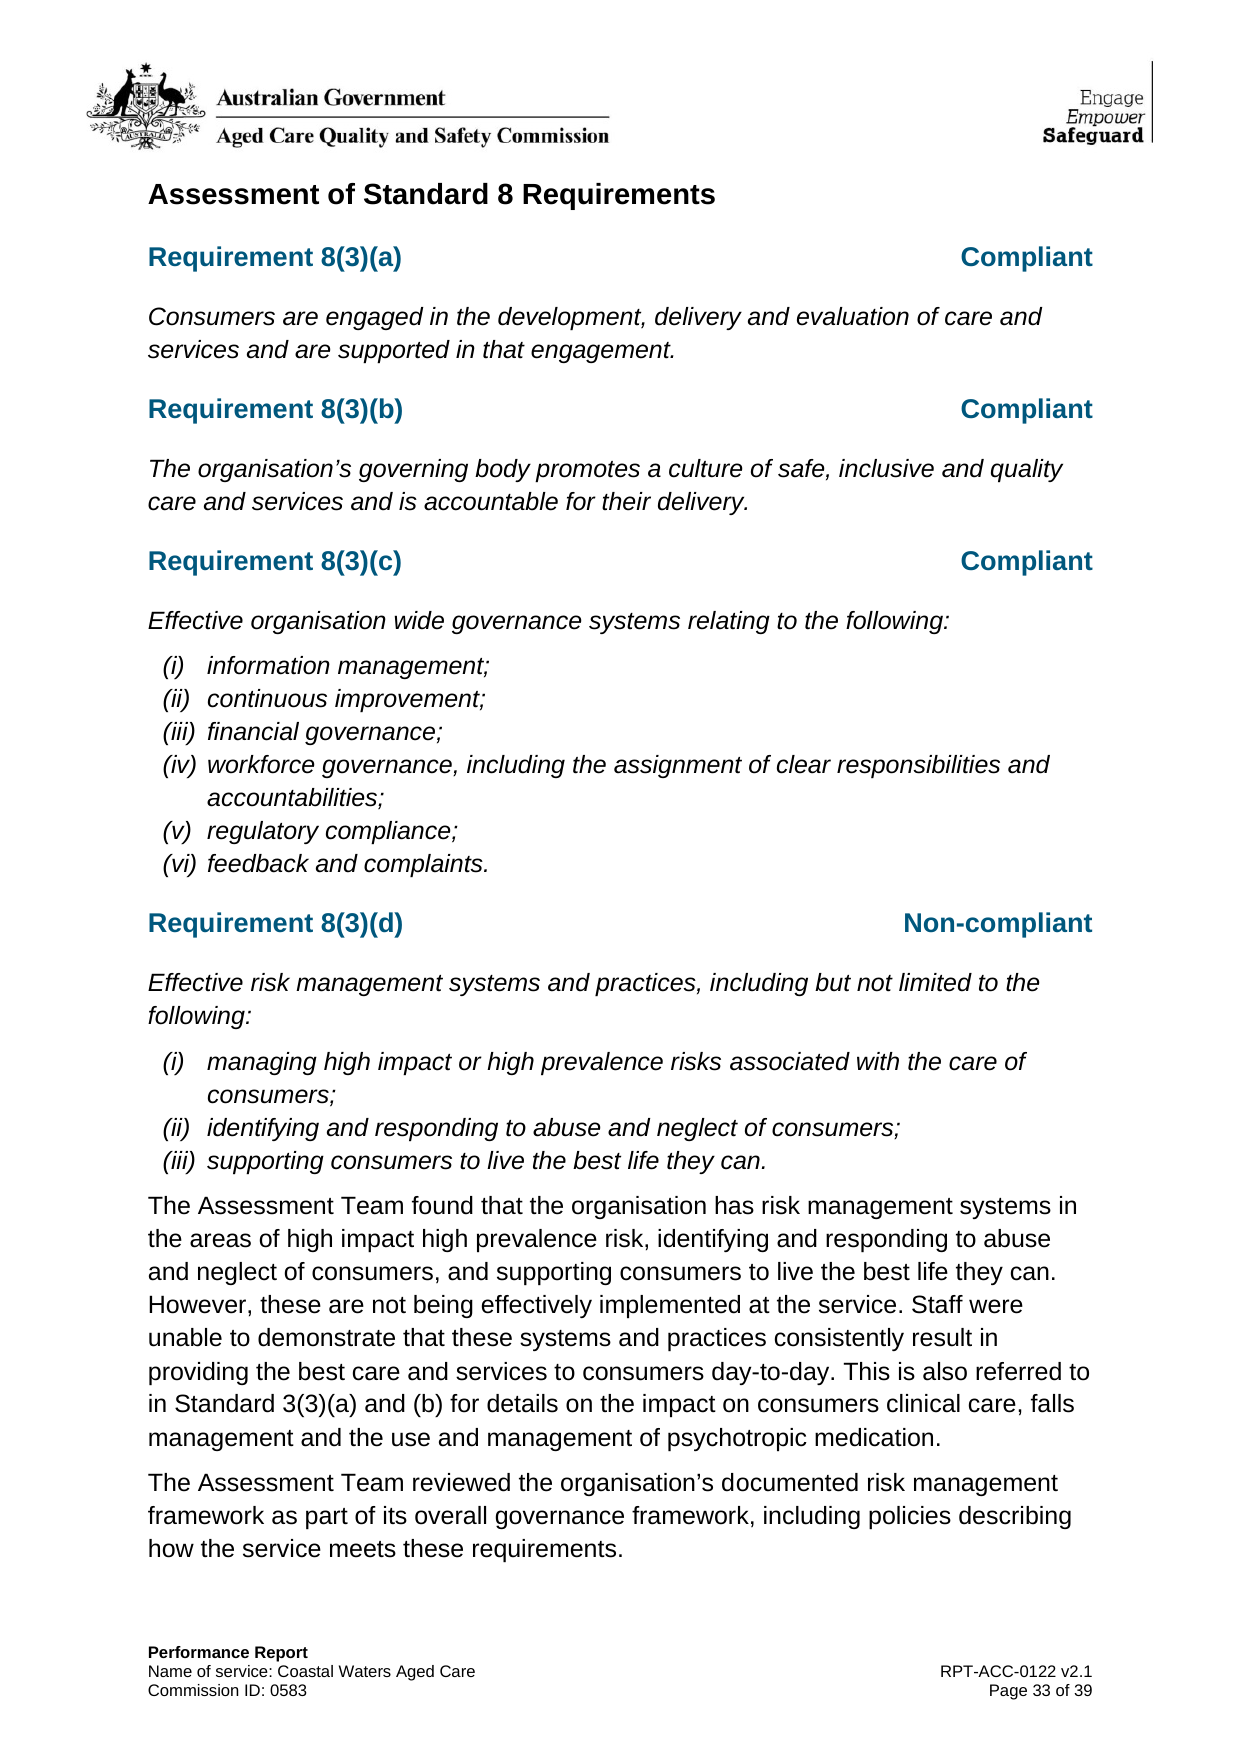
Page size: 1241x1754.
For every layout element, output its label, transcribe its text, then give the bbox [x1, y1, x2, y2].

subtitle Requirement 8(3)(d) Non-compliant [148, 907, 1092, 938]
list regulatory compliance; [162, 816, 1092, 845]
subtitle Requirement 8(3)(a) Compliant [148, 241, 1092, 272]
text Effective organisation wide governance systems relating to the following: [148, 606, 1092, 634]
text The organisation’s governing body promotes a culture of safe, inclusive and quality care and services and is accountable for their delivery. [148, 454, 1092, 515]
text Effective risk management systems and practices, including but not limited to the following: [148, 968, 1092, 1030]
subtitle Assessment of Standard 8 Requirements [148, 177, 1092, 211]
list managing high impact or high prevalence risks associated with the care of consumers; [162, 1047, 1092, 1108]
list feedback and complaints. [162, 849, 1092, 878]
list identifying and responding to abuse and neglect of consumers; [162, 1113, 1092, 1142]
subtitle Requirement 8(3)(c) Compliant [148, 545, 1092, 576]
list continuous improvement; [162, 684, 1092, 713]
list information management; [162, 651, 1092, 680]
list financial governance; [162, 717, 1092, 746]
subtitle Requirement 8(3)(b) Compliant [148, 393, 1092, 424]
text Consumers are engaged in the development, delivery and evaluation of care and services and are supported in that engagement. [148, 302, 1092, 363]
list supporting consumers to live the best life they can. [162, 1146, 1092, 1174]
text The Assessment Team found that the organisation has risk management systems in the areas of high impact high prevalence risk, identifying and responding to abuse and neglect of consumers, and supporting consumers to live the best life they can. However, these are not being effectively implemented at the service. Staff were unable to demonstrate that these systems and practices consistently result in providing the best care and services to consumers day-to-day. This is also referred to in Standard 3(3)(a) and (b) for details on the impact on consumers clinical care, falls management and the use and management of psychotropic medication. [148, 1191, 1092, 1451]
list workforce governance, including the assignment of clear responsibilities and accountabilities; [162, 750, 1092, 812]
picture [0, 1, 1241, 171]
text The Assessment Team reviewed the organisation’s documented risk management framework as part of its overall governance framework, including policies describing how the service meets these requirements. [148, 1468, 1092, 1563]
